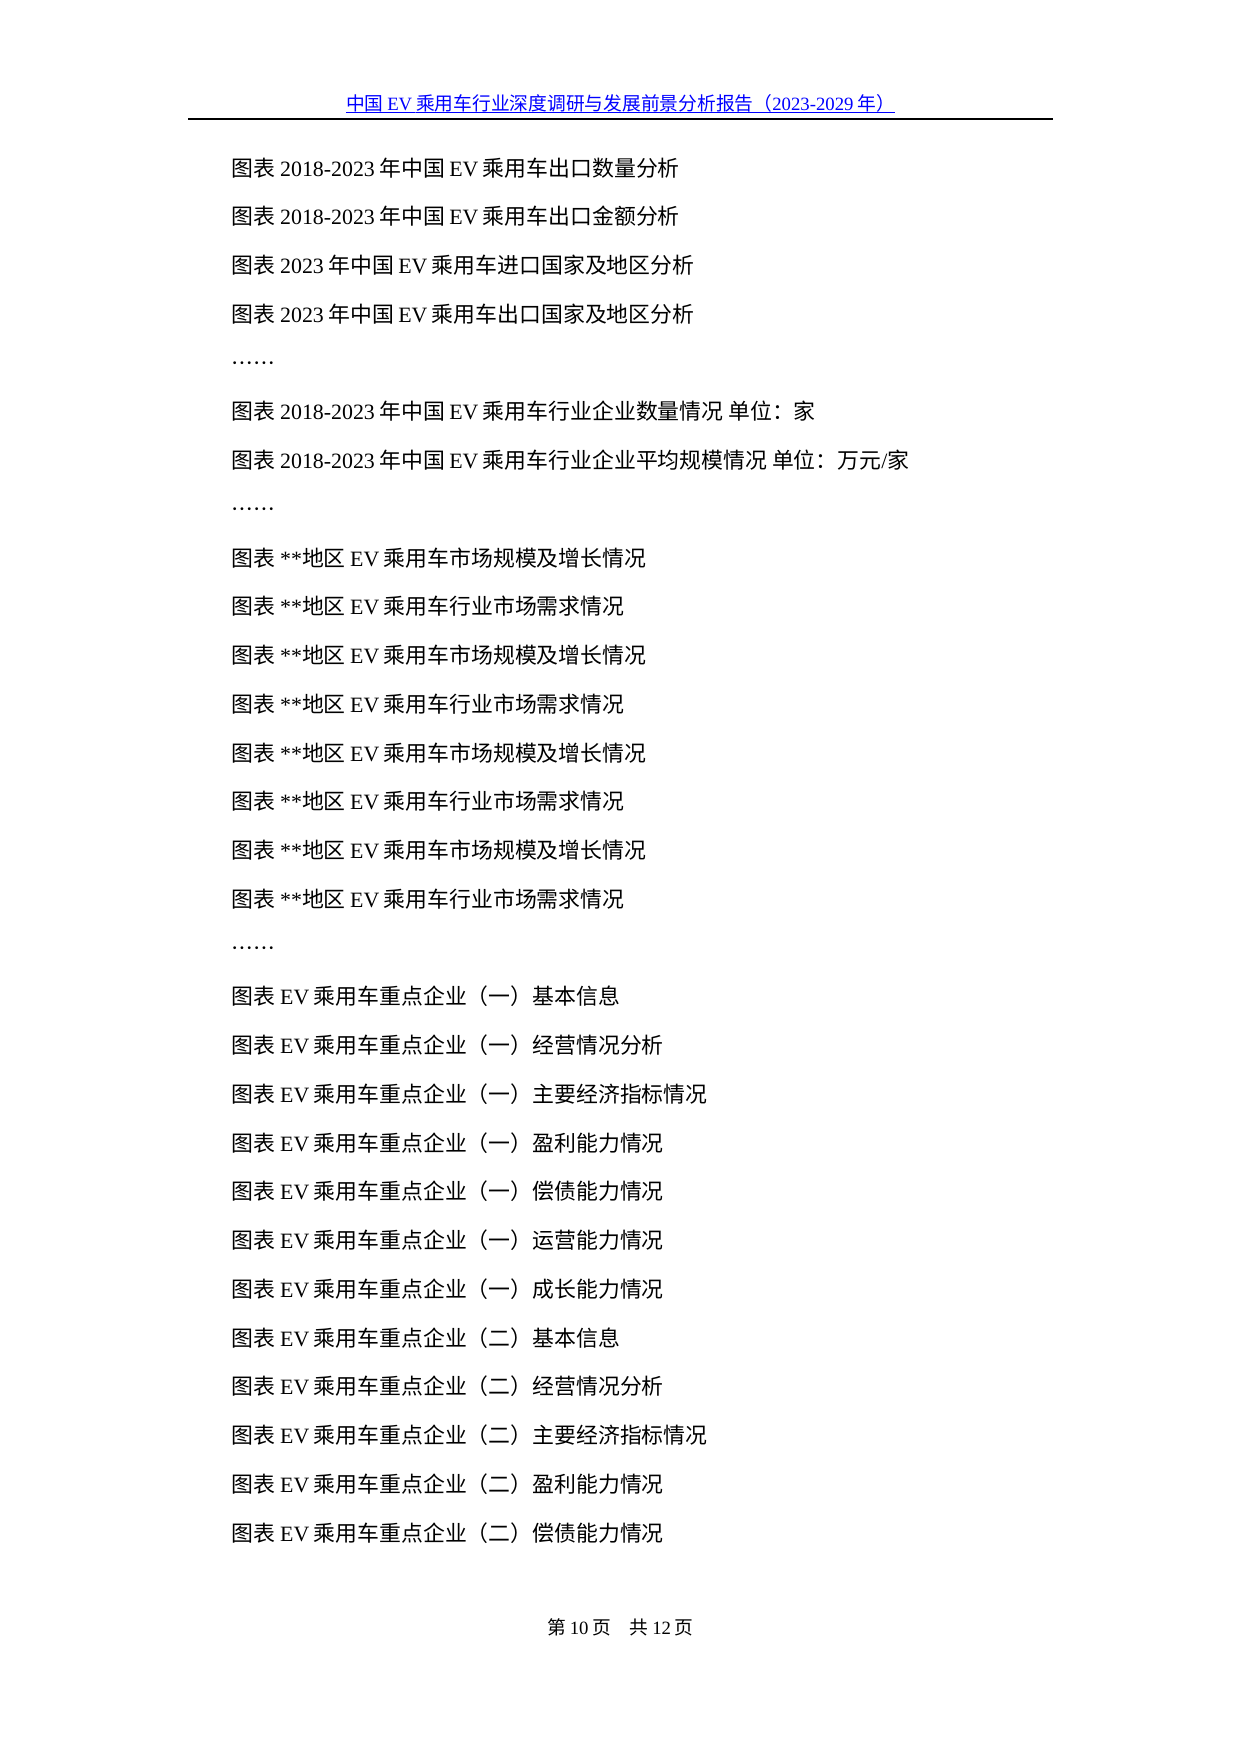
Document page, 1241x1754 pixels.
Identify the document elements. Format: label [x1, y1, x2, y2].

text [187, 150, 1053, 1548]
